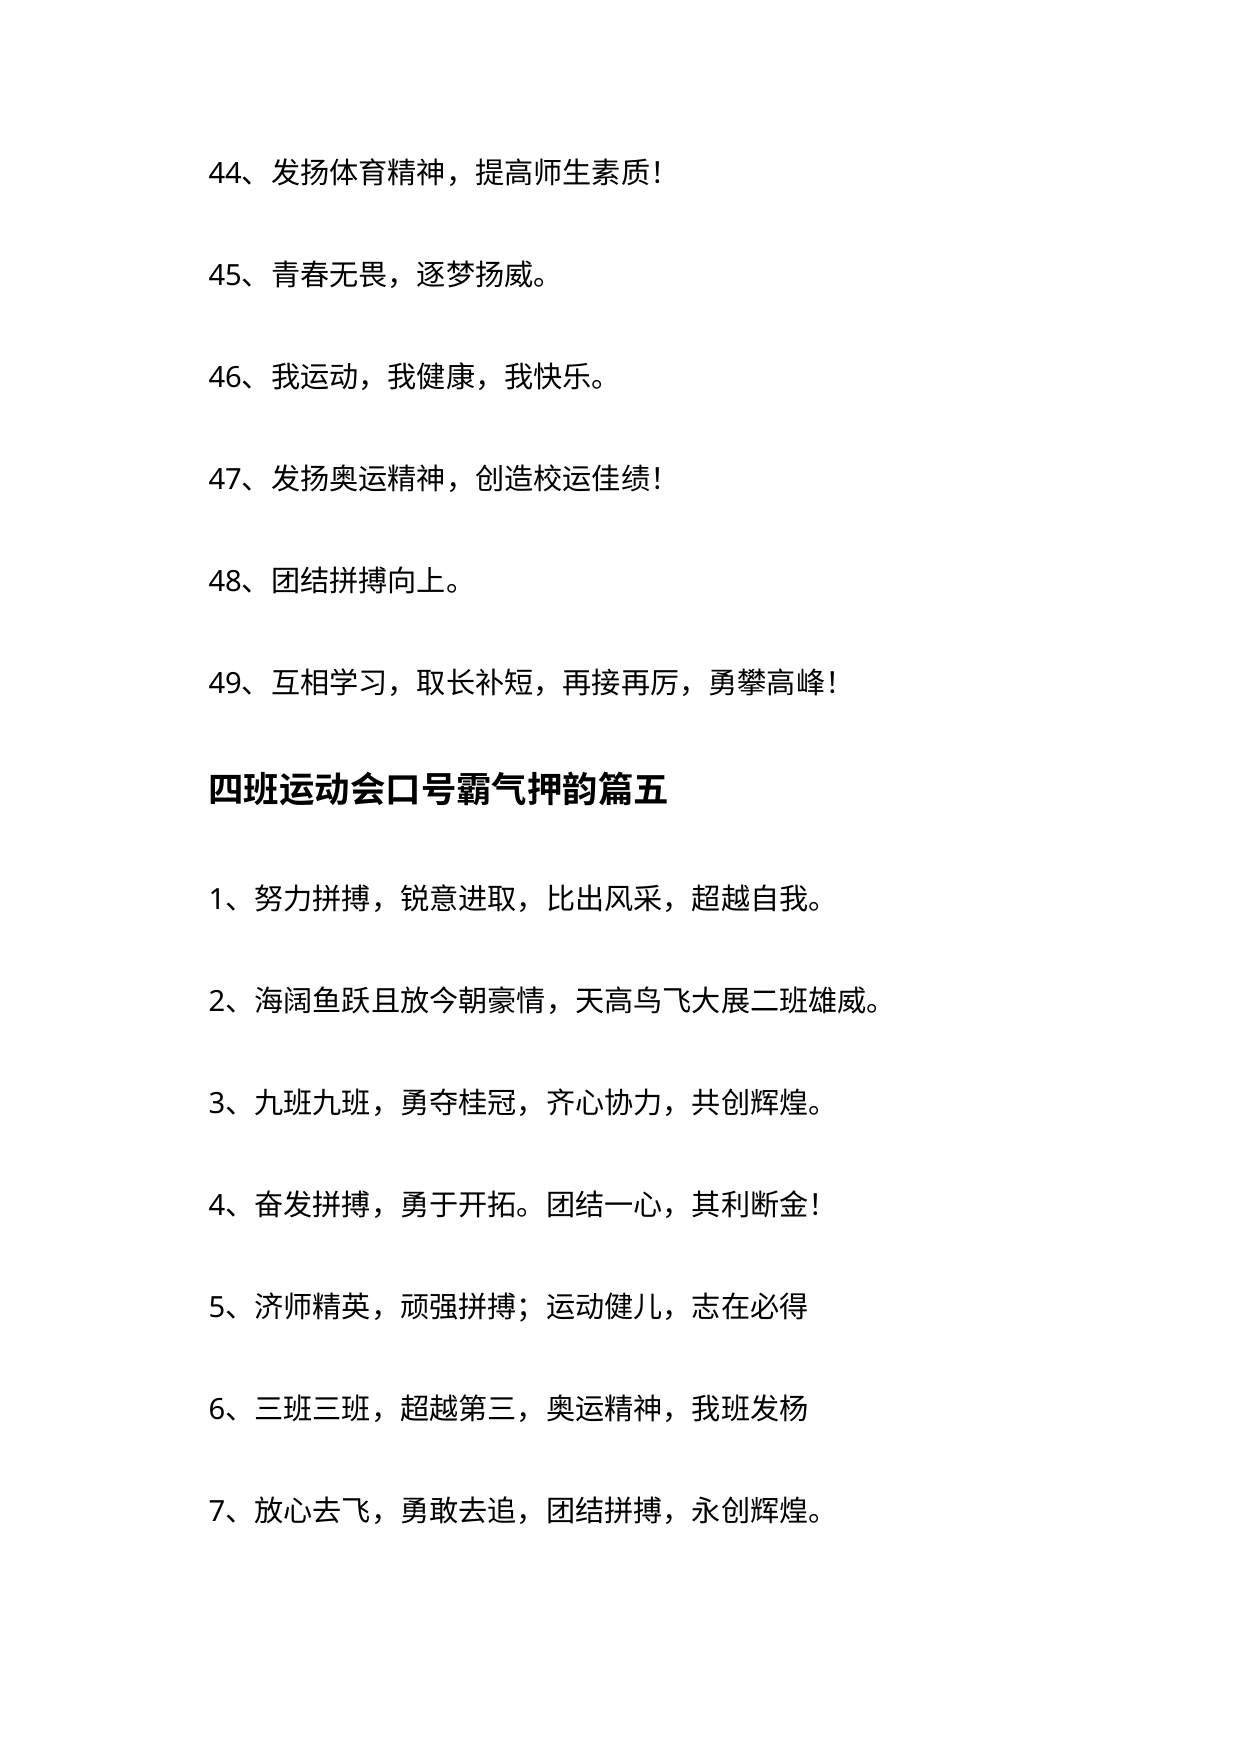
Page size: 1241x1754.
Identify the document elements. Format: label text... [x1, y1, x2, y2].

text 45、青春无畏，逐梦扬威。 [150, 252, 1090, 294]
text 7、放心去飞，勇敢去追，团结拼搏，永创辉煌。 [150, 1487, 1090, 1529]
text 4、奋发拼搏，勇于开拓。团结一心，其利断金！ [150, 1181, 1090, 1224]
text 44、发扬体育精神，提高师生素质！ [150, 150, 1090, 192]
text 47、发扬奥运精神，创造校运佳绩！ [150, 456, 1090, 498]
text 2、海阔鱼跃且放今朝豪情，天高鸟飞大展二班雄威。 [150, 977, 1090, 1020]
text 6、三班三班，超越第三，奥运精神，我班发杨 [150, 1385, 1090, 1428]
text 49、互相学习，取长补短，再接再厉，勇攀高峰！ [150, 660, 1090, 702]
text 48、团结拼搏向上。 [150, 558, 1090, 600]
text 3、九班九班，勇夺桂冠，齐心协力，共创辉煌。 [150, 1079, 1090, 1122]
text 1、努力拼搏，锐意进取，比出风采，超越自我。 [150, 875, 1090, 918]
text 5、济师精英，顽强拼搏；运动健儿，志在必得 [150, 1283, 1090, 1326]
text 四班运动会口号霸气押韵篇五 [150, 762, 1090, 813]
text 46、我运动，我健康，我快乐。 [150, 354, 1090, 396]
